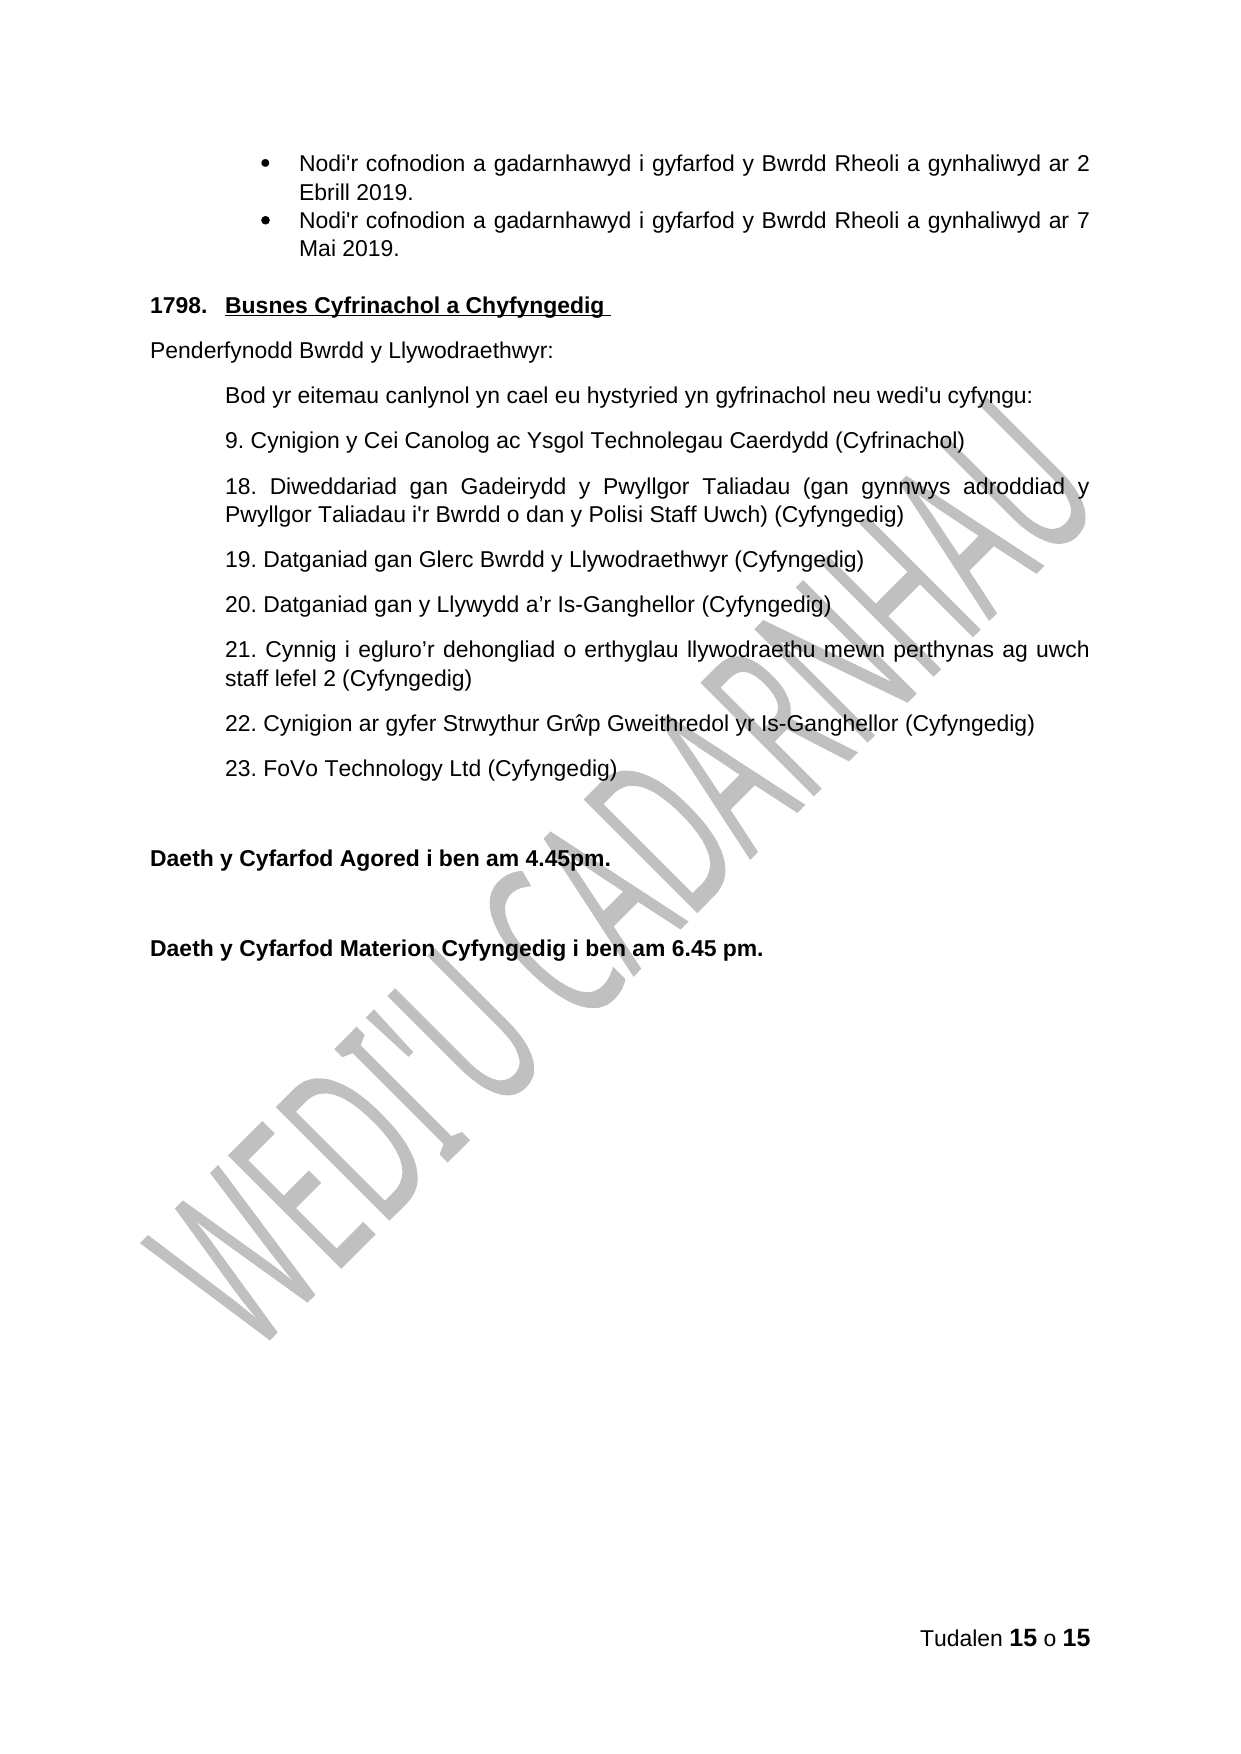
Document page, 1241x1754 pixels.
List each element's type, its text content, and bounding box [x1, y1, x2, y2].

list Nodi'r cofnodion a gadarnhawyd i gyfarfod y Bwrdd Rheoli a gynhaliwyd ar 7 Mai 2019. [261, 207, 1090, 262]
text 21. Cynnig i egluro’r dehongliad o erthyglau llywodraethu mewn perthynas ag uwch staff lefel 2 (Cyfyngedig) [225, 636, 1090, 691]
text Penderfynodd Bwrdd y Llywodraethwyr: [150, 337, 1090, 364]
text 23. FoVo Technology Ltd (Cyfyngedig) [150, 755, 1090, 781]
text 18. Diweddariad gan Gadeirydd y Pwyllgor Taliadau (gan gynnwys adroddiad y Pwyllgor Taliadau i'r Bwrdd o dan y Polisi Staff Uwch) (Cyfyngedig) [225, 473, 1090, 527]
text 1798. Busnes Cyfrinachol a Chyfyngedig [150, 292, 1090, 318]
text 20. Datganiad gan y Llywydd a’r Is-Ganghellor (Cyfyngedig) [150, 591, 1090, 618]
text 22. Cynigion ar gyfer Strwythur Grŵp Gweithredol yr Is-Ganghellor (Cyfyngedig) [150, 710, 1090, 736]
text Daeth y Cyfarfod Agored i ben am 4.45pm. [150, 845, 1090, 872]
text Daeth y Cyfarfod Materion Cyfyngedig i ben am 6.45 pm. [150, 935, 1090, 962]
list Nodi'r cofnodion a gadarnhawyd i gyfarfod y Bwrdd Rheoli a gynhaliwyd ar 2 Ebrill 2019. [261, 150, 1090, 205]
text 19. Datganiad gan Glerc Bwrdd y Llywodraethwyr (Cyfyngedig) [150, 546, 1090, 572]
text 9. Cynigion y Cei Canolog ac Ysgol Technolegau Caerdydd (Cyfrinachol) [150, 427, 1090, 454]
text Bod yr eitemau canlynol yn cael eu hystyried yn gyfrinachol neu wedi'u cyfyngu: [150, 382, 1090, 409]
